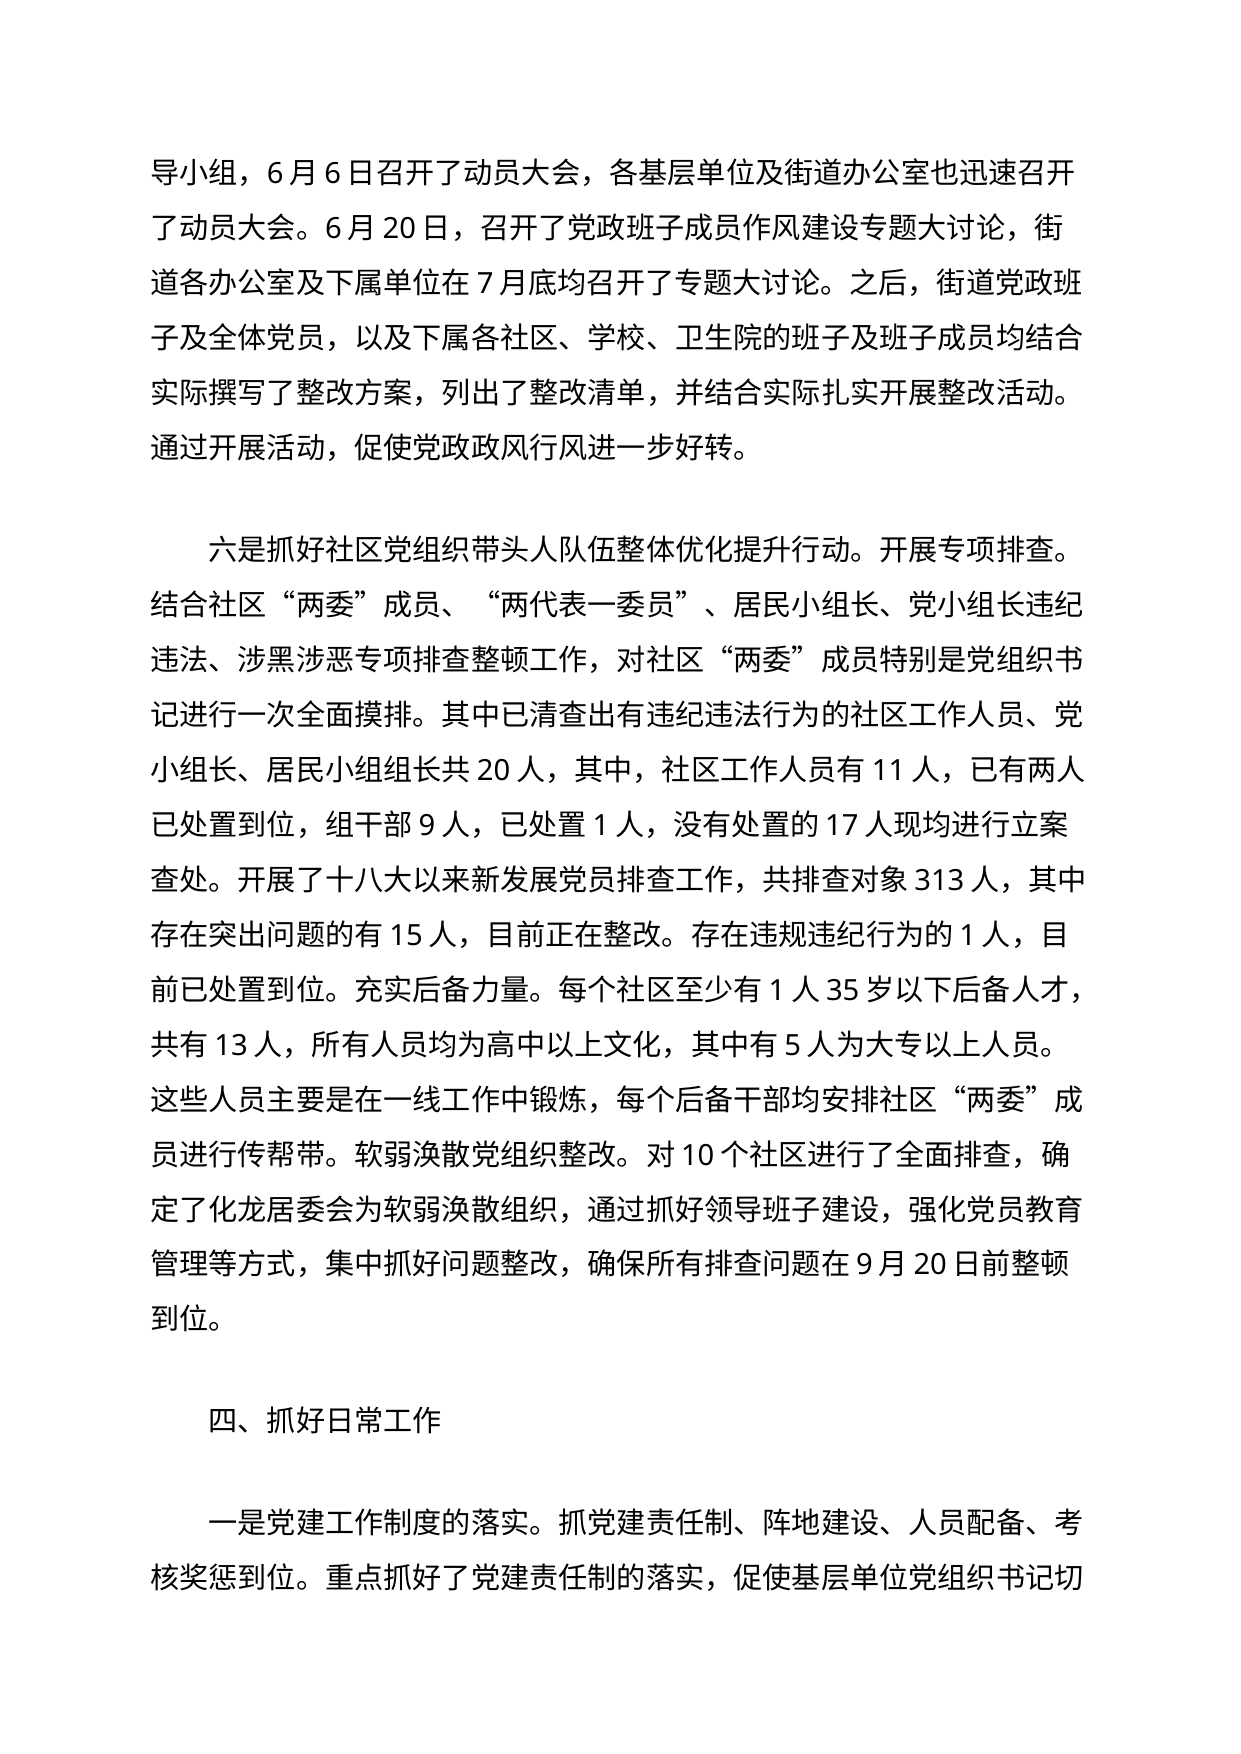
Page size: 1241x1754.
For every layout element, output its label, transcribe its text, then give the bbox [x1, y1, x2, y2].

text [150, 1499, 1090, 1597]
text 四、抓好日常工作 [150, 1398, 1090, 1440]
text 六是抓好社区党组织带头人队伍整体优化提升行动。开展专项排查。结合社区“两委”成员、“两代表一委员”、居民小组长、党小组长违纪违法、涉黑涉恶专项排查整顿工作，对社区“两委”成员特别是党组织书记进行一次全面摸排。其中已清查出有违纪违法行为的社区工作人员、党小组长、居民小组组长共20人，其中，社区工作人员有11人，已有两人已处置到位，组干部9人，已处置1人，没有处置的17人现均进行立案查处。开展了十八大以来新发展党员排查工作，共排查对象313人，其中存在突出问题的有15人，目前正在整改。存在违规违纪行为的1人，目前已处置到位。充实后备力量。每个社区至少有1人35岁以下后备人才，共有13人，所有人员均为高中以上文化，其中有5人为大专以上人员。这些人员主要是在一线工作中锻炼，每个后备干部均安排社区“两委”成员进行传帮带。软弱涣散党组织整改。对10个社区进行了全面排查，确定了化龙居委会为软弱涣散组织，通过抓好领导班子建设，强化党员教育管理等方式，集中抓好问题整改，确保所有排查问题在9月20日前整顿到位。 [150, 527, 1090, 1338]
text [150, 150, 1090, 467]
